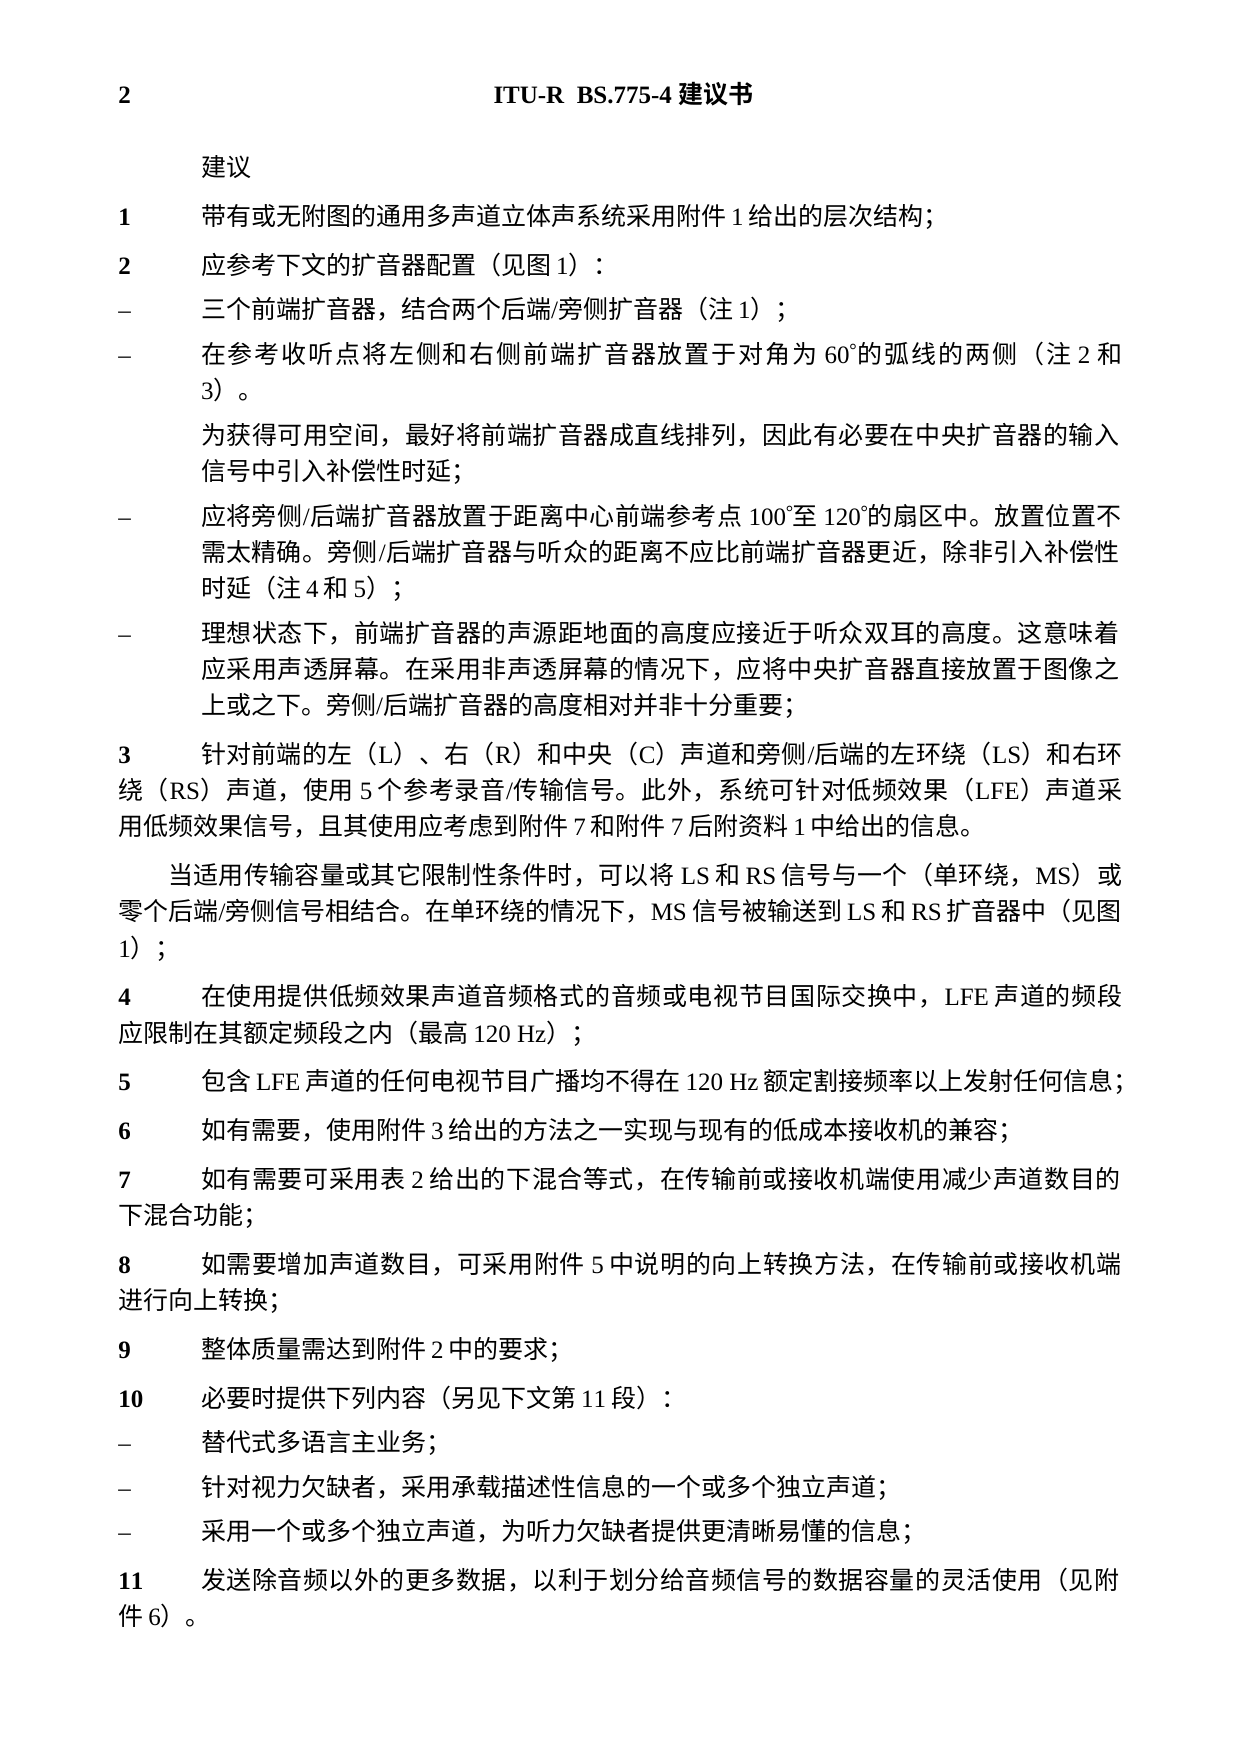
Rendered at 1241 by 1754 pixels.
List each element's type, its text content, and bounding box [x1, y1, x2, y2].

text 5 包含LFE声道的任何电视节目广播均不得在120 Hz额定割接频率以上发射任何信息； [118, 1062, 1122, 1098]
text 7 如有需要可采用表2给出的下混合等式，在传输前或接收机端使用减少声道数目的下混合功能； [118, 1159, 1122, 1232]
text 建议 [201, 148, 1122, 184]
text – 应将旁侧/后端扩音器放置于距离中心前端参考点100至120的扇区中。放置位置不需太精确。旁侧/后端扩音器与听众的距离不应比前端扩音器更近，除非引入补偿性时延（注4和5）； [118, 496, 1122, 605]
text 3 针对前端的左（L）、右（R）和中央（C）声道和旁侧/后端的左环绕（LS）和右环绕（RS）声道，使用5个参考录音/传输信号。此外，系统可针对低频效果（LFE）声道采用低频效果信号，且其使用应考虑到附件7和附件7后附资料1中给出的信息。 [118, 734, 1122, 843]
text 为获得可用空间，最好将前端扩音器成直线排列，因此有必要在中央扩音器的输入信号中引入补偿性时延； [201, 415, 1122, 488]
text – 理想状态下，前端扩音器的声源距地面的高度应接近于听众双耳的高度。这意味着应采用声透屏幕。在采用非声透屏幕的情况下，应将中央扩音器直接放置于图像之上或之下。旁侧/后端扩音器的高度相对并非十分重要； [118, 613, 1122, 722]
text – 三个前端扩音器，结合两个后端/旁侧扩音器（注1）； [118, 290, 1122, 326]
text – 采用一个或多个独立声道，为听力欠缺者提供更清晰易懂的信息； [118, 1512, 1122, 1548]
text 8 如需要增加声道数目，可采用附件5中说明的向上转换方法，在传输前或接收机端进行向上转换； [118, 1244, 1122, 1317]
text 4 在使用提供低频效果声道音频格式的音频或电视节目国际交换中，LFE声道的频段应限制在其额定频段之内（最高120 Hz）； [118, 977, 1122, 1049]
text – 替代式多语言主业务； [118, 1423, 1122, 1459]
text 10 必要时提供下列内容（另见下文第11段）： [118, 1378, 1122, 1414]
text – 针对视力欠缺者，采用承载描述性信息的一个或多个独立声道； [118, 1467, 1122, 1503]
text 当适用传输容量或其它限制性条件时，可以将LS和RS信号与一个（单环绕，MS）或零个后端/旁侧信号相结合。在单环绕的情况下，MS信号被输送到LS和RS扩音器中（见图1）； [118, 856, 1122, 964]
text 11 发送除音频以外的更多数据，以利于划分给音频信号的数据容量的灵活使用（见附件6）。 [118, 1561, 1122, 1633]
text – 在参考收听点将左侧和右侧前端扩音器放置于对角为60的弧线的两侧（注2和3）。 [118, 334, 1122, 407]
text 6 如有需要，使用附件3给出的方法之一实现与现有的低成本接收机的兼容； [118, 1111, 1122, 1147]
text 1 带有或无附图的通用多声道立体声系统采用附件1给出的层次结构； [118, 196, 1122, 233]
text 9 整体质量需达到附件2中的要求； [118, 1329, 1122, 1366]
text 2 应参考下文的扩音器配置（见图1）： [118, 245, 1122, 281]
